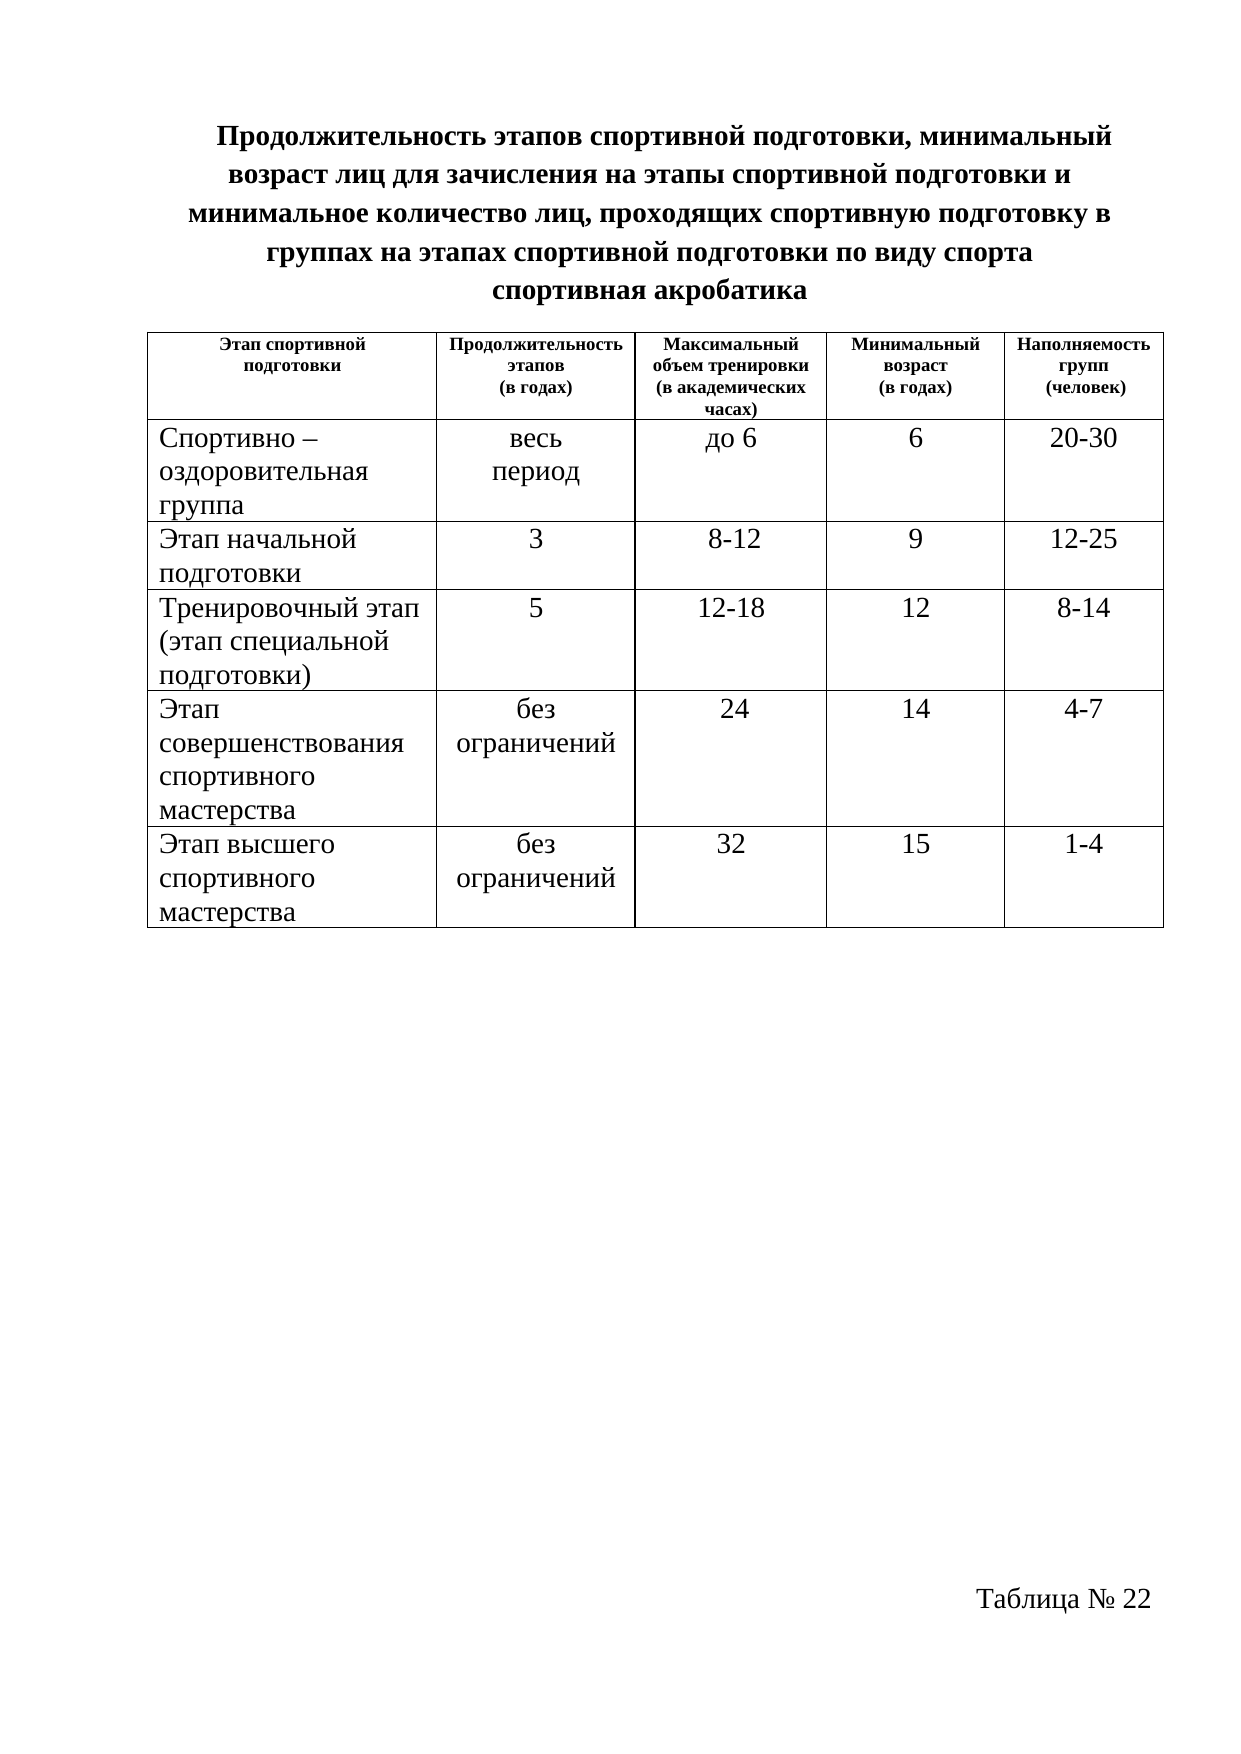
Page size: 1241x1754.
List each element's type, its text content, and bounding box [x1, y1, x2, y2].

table_cell 20-30 [1005, 420, 1163, 521]
table_header Продолжительность этапов (в годах) [437, 333, 634, 419]
table_cell 12-25 [1005, 522, 1163, 589]
table_cell 4-7 [1005, 691, 1163, 826]
table_cell 6 [827, 420, 1004, 521]
table_cell Этап начальной подготовки [148, 522, 436, 589]
table_cell 8-14 [1005, 590, 1163, 690]
table_cell без ограничений [437, 827, 634, 927]
table_header Максимальный объем тренировки (в академических часах) [636, 333, 826, 419]
table_header Наполняемость групп (человек) [1005, 333, 1163, 419]
table_cell Тренировочный этап (этап специальной подготовки) [148, 590, 436, 690]
table_cell 1-4 [1005, 827, 1163, 927]
text Таблица № 22 [177, 1581, 1152, 1615]
text Продолжительность этапов спортивной подготовки, минимальный возраст лиц для зачисления на этапы спортивной подготовки и минимальное количество лиц, проходящих спортивную подготовку в группах на этапах спортивной подготовки по виду спорта спортивная акробатика [148, 118, 1152, 306]
table_header Этап спортивной подготовки [148, 333, 436, 419]
table_cell до 6 [636, 420, 826, 521]
table_cell 8-12 [636, 522, 826, 589]
table_cell весь период [437, 420, 634, 521]
table_cell 3 [437, 522, 634, 589]
table_cell Спортивно –оздоровительная группа [148, 420, 436, 521]
table_cell Этап высшего спортивного мастерства [148, 827, 436, 927]
table_cell 12-18 [636, 590, 826, 690]
table_cell без ограничений [437, 691, 634, 826]
table_cell 5 [437, 590, 634, 690]
table_cell 14 [827, 691, 1004, 826]
table_cell 12 [827, 590, 1004, 690]
table_header Минимальный возраст (в годах) [827, 333, 1004, 419]
table_cell 24 [636, 691, 826, 826]
table_cell 9 [827, 522, 1004, 589]
table_cell 15 [827, 827, 1004, 927]
table_cell 32 [636, 827, 826, 927]
table_cell Этап совершенствования спортивного мастерства [148, 691, 436, 826]
